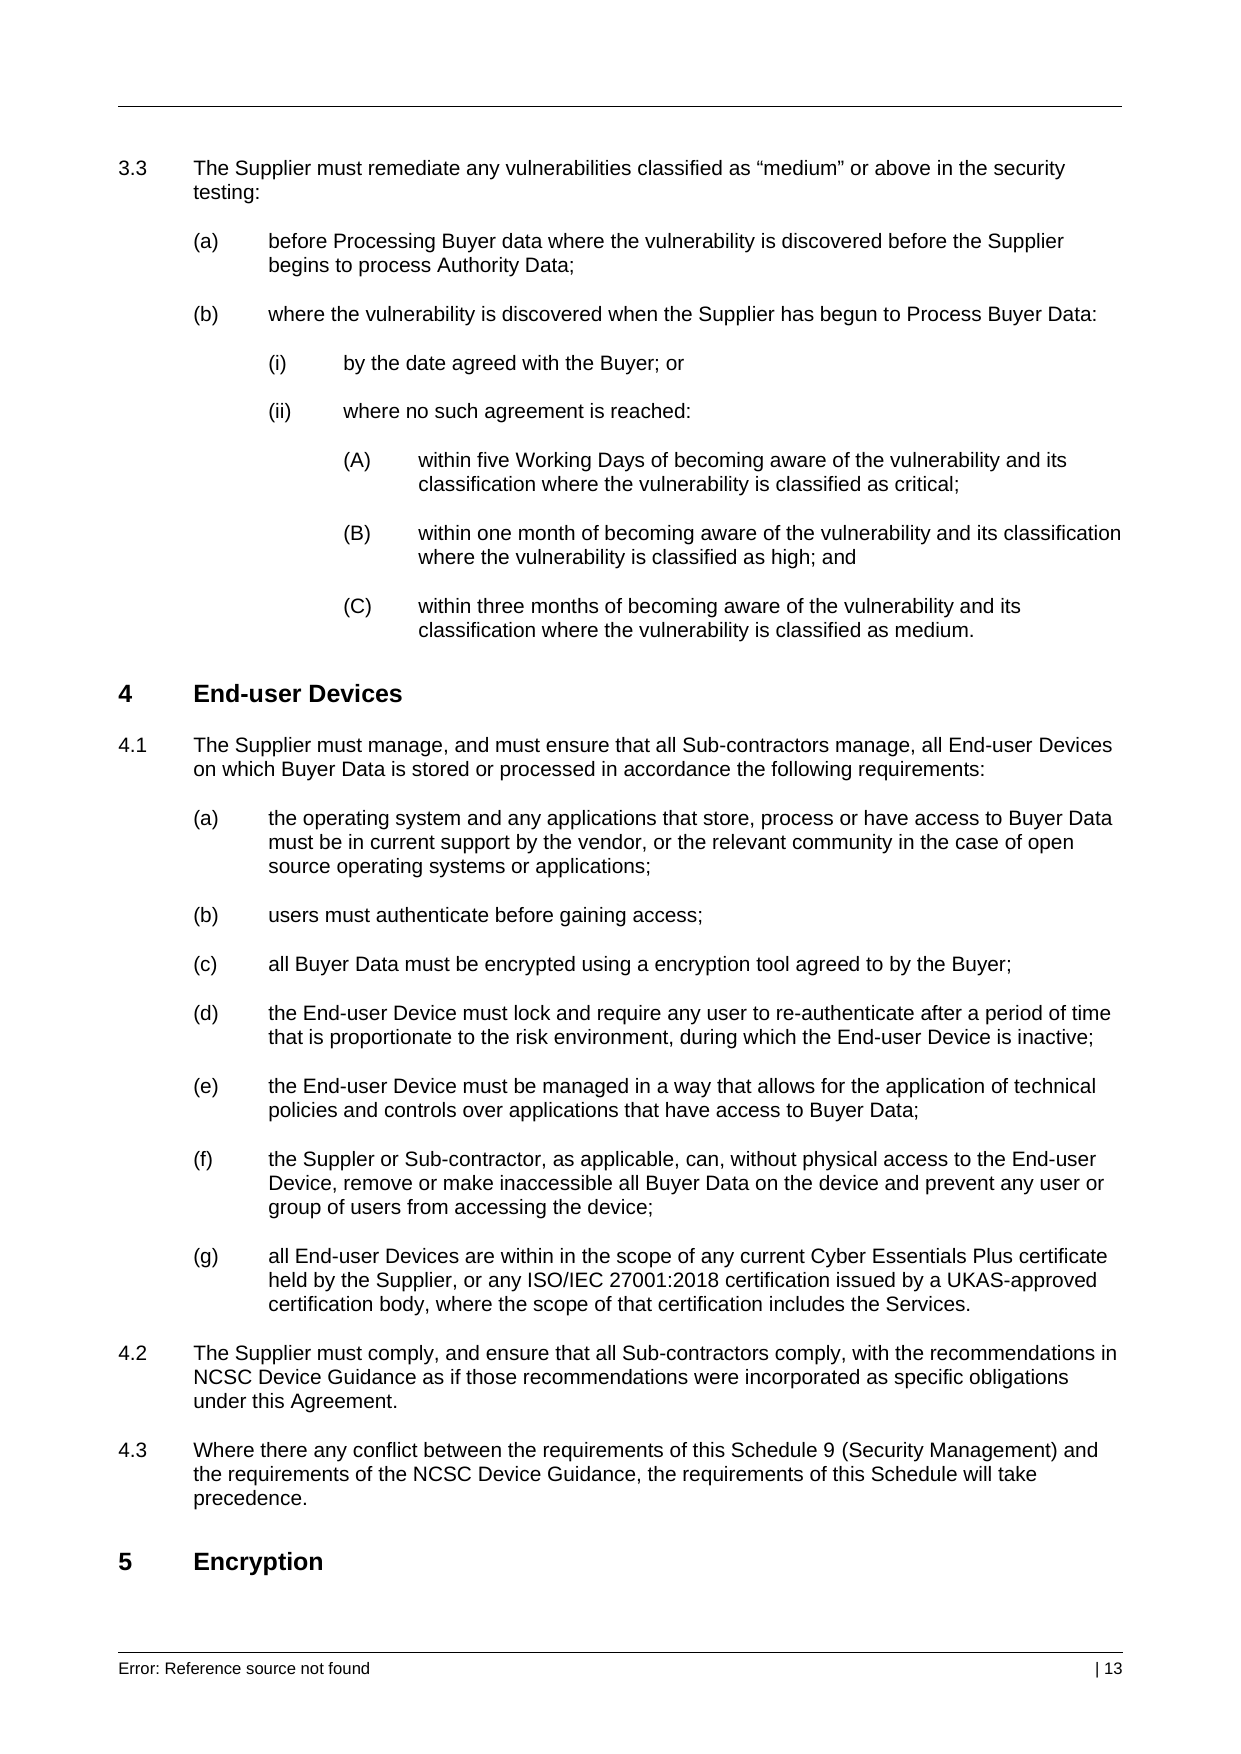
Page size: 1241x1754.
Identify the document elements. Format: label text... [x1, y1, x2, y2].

text where no such agreement is reached: [268, 399, 1122, 423]
text within three months of becoming aware of the vulnerability and its classification where the vulnerability is classified as medium. [343, 594, 1122, 642]
text users must authenticate before gaining access; [193, 903, 1122, 927]
text the End-user Device must lock and require any user to re-authenticate after a period of time that is proportionate to the risk environment, during which the End-user Device is inactive; [193, 1001, 1122, 1049]
text all Buyer Data must be encrypted using a encryption tool agreed to by the Buyer; [193, 952, 1122, 976]
text The Supplier must remediate any vulnerabilities classified as “medium” or above in the security testing: [118, 156, 1122, 203]
text within five Working Days of becoming aware of the vulnerability and its classification where the vulnerability is classified as critical; [343, 448, 1122, 496]
text the End-user Device must be managed in a way that allows for the application of technical policies and controls over applications that have access to Buyer Data; [193, 1074, 1122, 1122]
text Encryption [118, 1547, 1122, 1576]
text End-user Devices [118, 679, 1122, 708]
text The Supplier must manage, and must ensure that all Sub-contractors manage, all End-user Devices on which Buyer Data is stored or processed in accordance the following requirements: [118, 733, 1122, 781]
text The Supplier must comply, and ensure that all Sub-contractors comply, with the recommendations in NCSC Device Guidance as if those recommendations were incorporated as specific obligations under this Agreement. [118, 1341, 1122, 1412]
text within one month of becoming aware of the vulnerability and its classification where the vulnerability is classified as high; and [343, 521, 1122, 569]
text by the date agreed with the Buyer; or [268, 350, 1122, 374]
text the operating system and any applications that store, process or have access to Buyer Data must be in current support by the vendor, or the relevant community in the case of open source operating systems or applications; [193, 806, 1122, 878]
text before Processing Buyer data where the vulnerability is discovered before the Supplier begins to process Authority Data; [193, 228, 1122, 276]
text all End-user Devices are within in the scope of any current Cyber Essentials Plus certificate held by the Supplier, or any ISO/IEC 27001:2018 certification issued by a UKAS-approved certification body, where the scope of that certification includes the Services. [193, 1244, 1122, 1316]
text Where there any conflict between the requirements of this Schedule 9 (Security Management) and the requirements of the NCSC Device Guidance, the requirements of this Schedule will take precedence. [118, 1437, 1122, 1509]
text where the vulnerability is discovered when the Supplier has begun to Process Buyer Data: [193, 301, 1122, 325]
text the Suppler or Sub-contractor, as applicable, can, without physical access to the End-user Device, remove or make inaccessible all Buyer Data on the device and prevent any user or group of users from accessing the device; [193, 1147, 1122, 1219]
